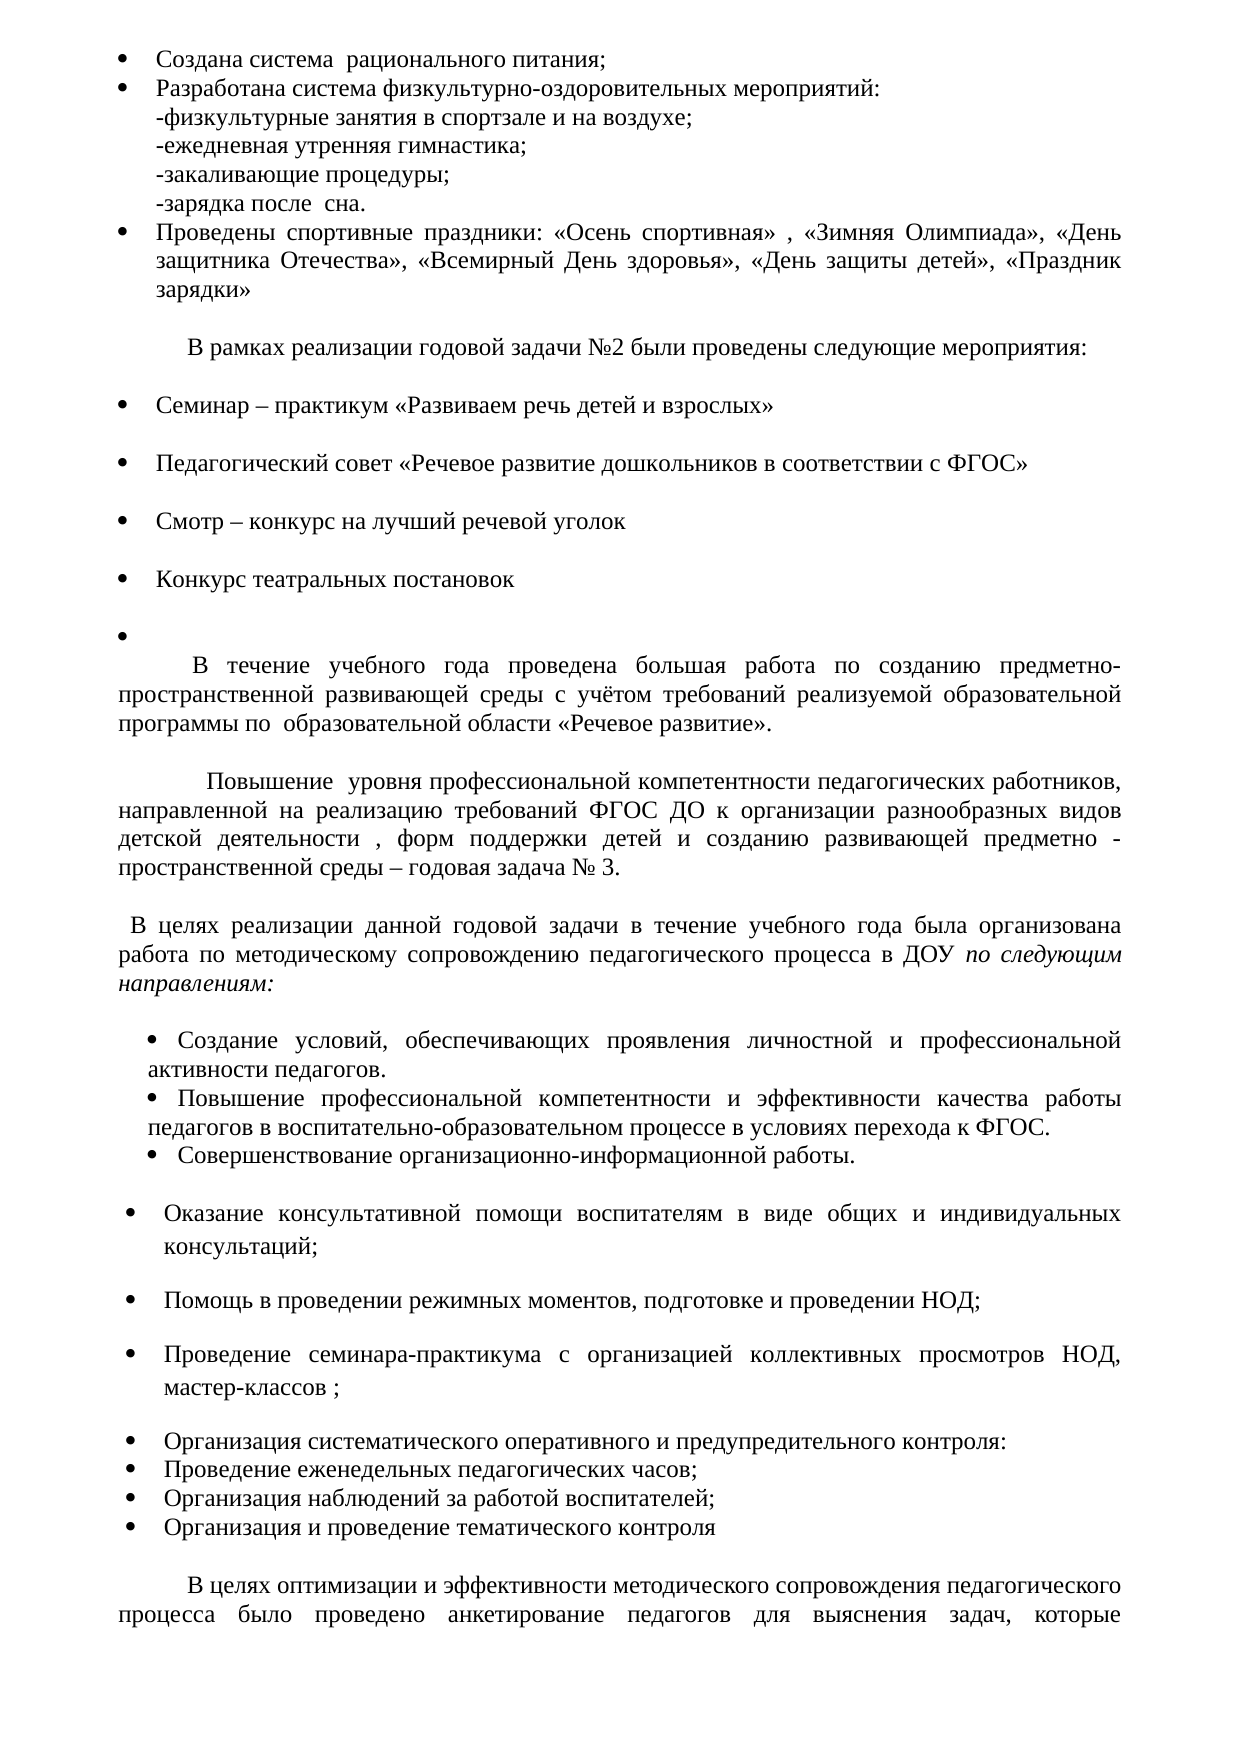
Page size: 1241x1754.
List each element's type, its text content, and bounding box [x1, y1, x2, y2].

list Конкурс театральных постановок [118, 564, 1122, 593]
list -физкультурные занятия в спортзале и на воздухе; [156, 102, 1122, 131]
list -зарядка после сна. [156, 188, 1122, 217]
text В течение учебного года проведена большая работа по созданию предметно-пространственной развивающей среды с учётом требований реализуемой образовательной программы по образовательной области «Речевое развитие». [118, 651, 1122, 737]
list Педагогический совет «Речевое развитие дошкольников в соответствии с ФГОС» [118, 448, 1122, 477]
list Повышение профессиональной компетентности и эффективности качества работы педагогов в воспитательно-образовательном процессе в условиях перехода к ФГОС. [148, 1083, 1122, 1141]
text В рамках реализации годовой задачи №2 были проведены следующие мероприятия: [118, 332, 1122, 361]
list Проведение еженедельных педагогических часов; [126, 1454, 1122, 1483]
list Помощь в проведении режимных моментов, подготовке и проведении НОД; [126, 1285, 1122, 1314]
list Смотр – конкурс на лучший речевой уголок [118, 506, 1122, 535]
list Совершенствование организационно-информационной работы. [148, 1141, 1122, 1169]
list -закаливающие процедуры; [156, 159, 1122, 188]
list Оказание консультативной помощи воспитателям в виде общих и индивидуальных консультаций; [126, 1198, 1122, 1260]
text В целях реализации данной годовой задачи в течение учебного года была организована работа по методическому сопровождению педагогического процесса в ДОУ по следующим направлениям: [118, 910, 1122, 996]
list Проведены спортивные праздники: «Осень спортивная» , «Зимняя Олимпиада», «День защитника Отечества», «Всемирный День здоровья», «День защиты детей», «Праздник зарядки» [118, 217, 1122, 303]
list Разработана система физкультурно-оздоровительных мероприятий: [118, 73, 1122, 102]
text Повышение уровня профессиональной компетентности педагогических работников, направленной на реализацию требований ФГОС ДО к организации разнообразных видов детской деятельности , форм поддержки детей и созданию развивающей предметно - пространственной среды – годовая задача № 3. [118, 766, 1122, 881]
list Организация и проведение тематического контроля [126, 1512, 1122, 1541]
list Проведение семинара-практикума с организацией коллективных просмотров НОД, мастер-классов ; [126, 1339, 1122, 1401]
list Семинар – практикум «Развиваем речь детей и взрослых» [118, 390, 1122, 419]
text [118, 1570, 1122, 1627]
list Организация систематического оперативного и предупредительного контроля: [126, 1426, 1122, 1454]
list Организация наблюдений за работой воспитателей; [126, 1483, 1122, 1512]
list Создана система рационального питания; [118, 44, 1122, 73]
list Создание условий, обеспечивающих проявления личностной и профессиональной активности педагогов. [148, 1026, 1122, 1083]
list -ежедневная утренняя гимнастика; [156, 131, 1122, 159]
